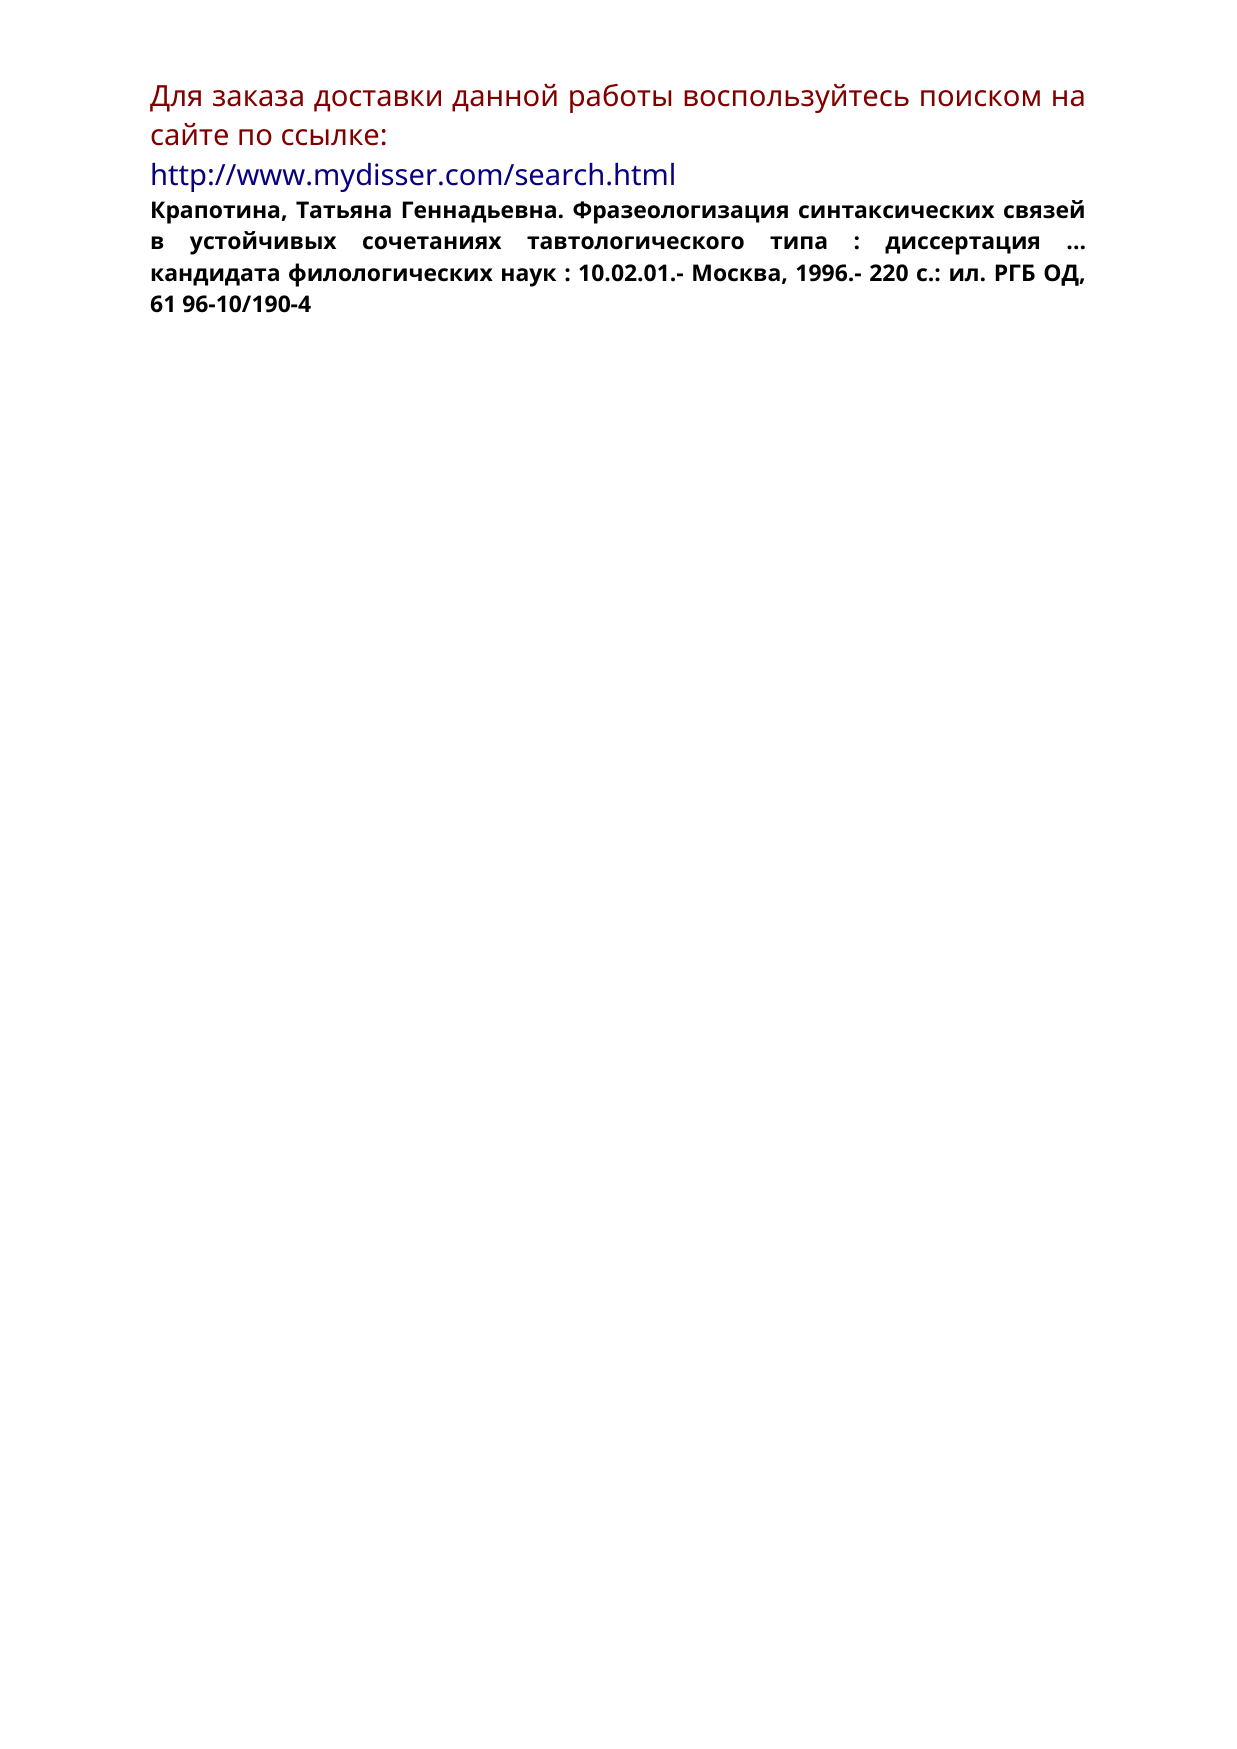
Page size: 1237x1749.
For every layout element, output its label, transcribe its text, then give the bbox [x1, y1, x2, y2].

text Крапотина, Татьяна Геннадьевна. Фразеологизация синтаксических связей в устойчивых сочетаниях тавтологического типа : диссертация ... кандидата филологических наук : 10.02.01.- Москва, 1996.- 220 с.: ил. РГБ ОД, 61 96-10/190-4 [150, 194, 1086, 319]
